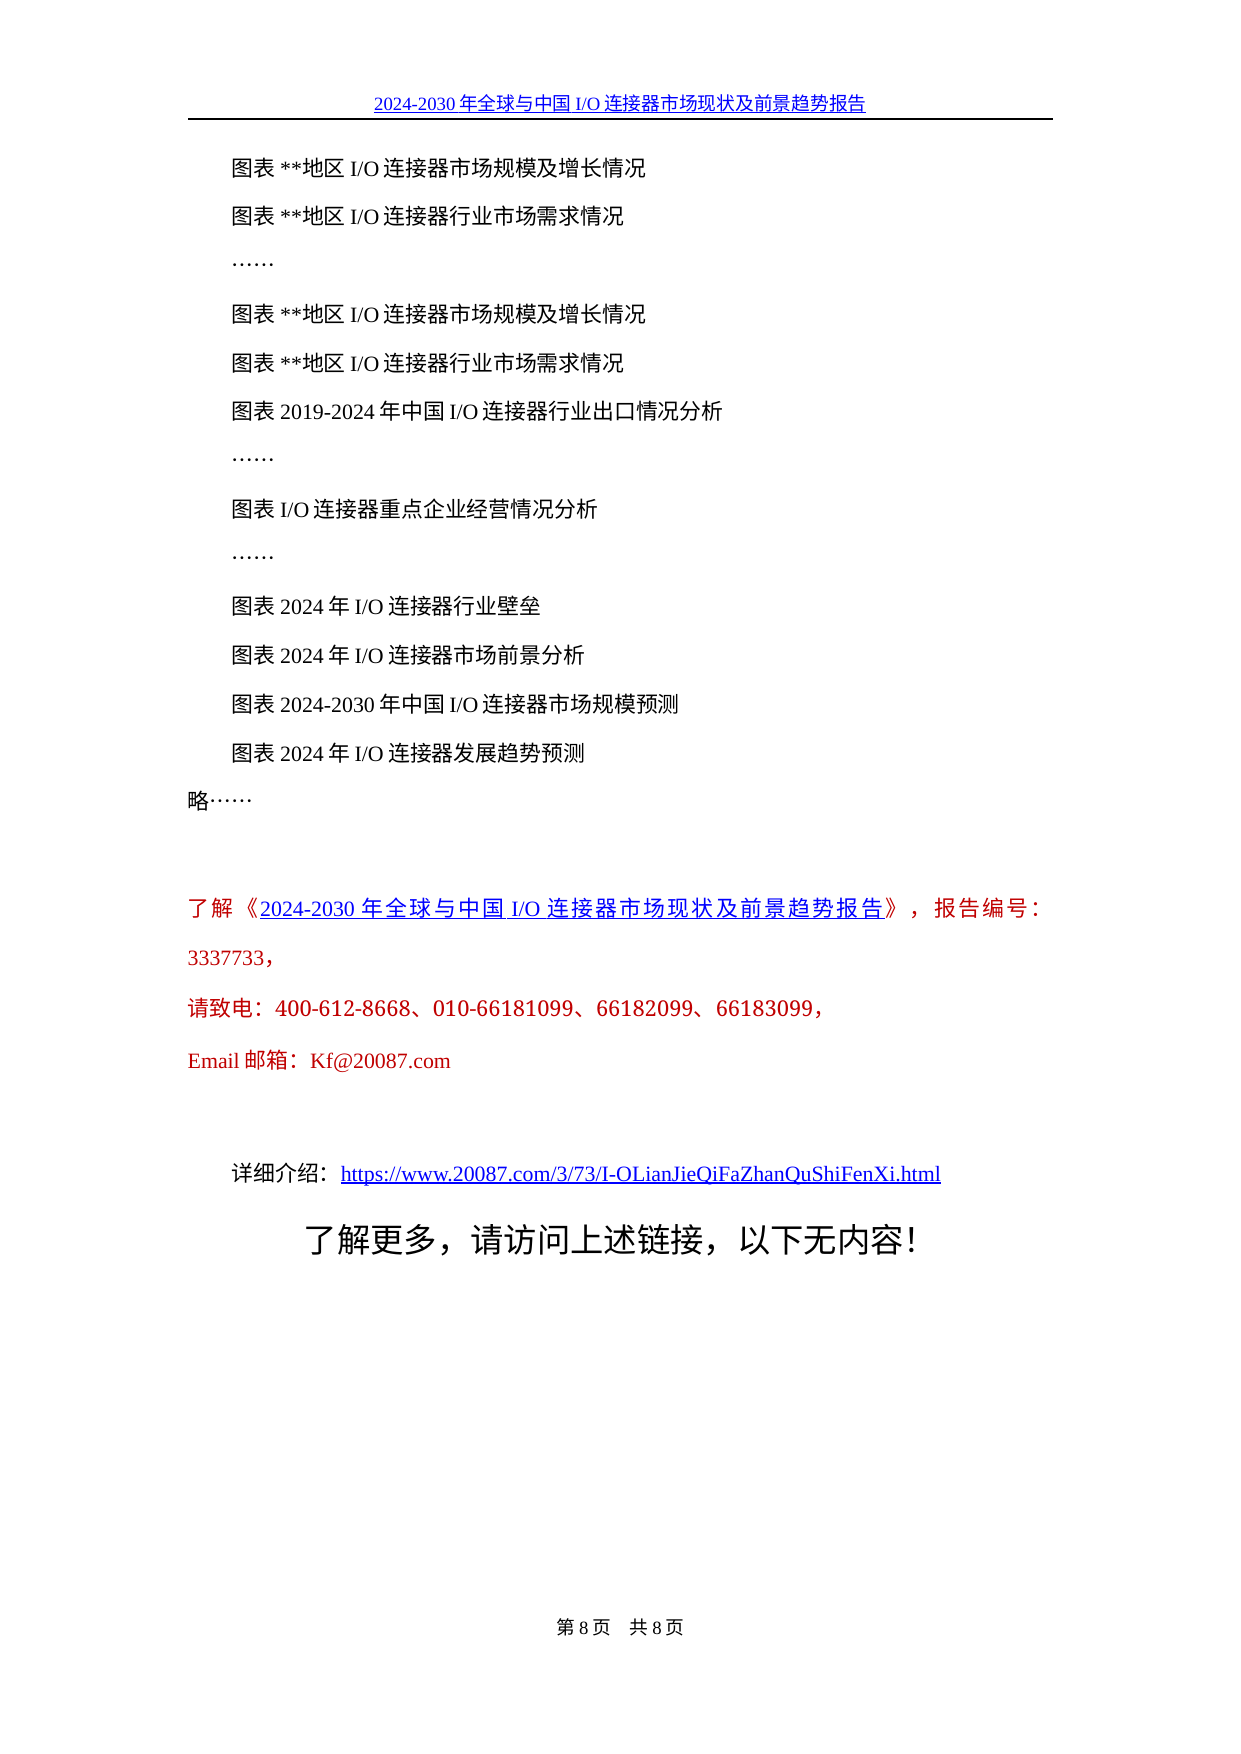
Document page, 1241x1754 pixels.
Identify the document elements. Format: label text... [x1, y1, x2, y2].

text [187, 150, 1053, 816]
text 请致电：400-612-8668、010-66181099、66182099、66183099， [187, 991, 1053, 1023]
title 了解更多，请访问上述链接，以下无内容！ [187, 1205, 1053, 1270]
text 详细介绍：https://www.20087.com/3/73/I-OLianJieQiFaZhanQuShiFenXi.html [187, 1155, 1053, 1188]
text 了解《2024-2030年全球与中国I/O连接器市场现状及前景趋势报告》，报告编号：3337733， [187, 890, 1053, 972]
text Email邮箱：Kf@20087.com [187, 1042, 1053, 1075]
